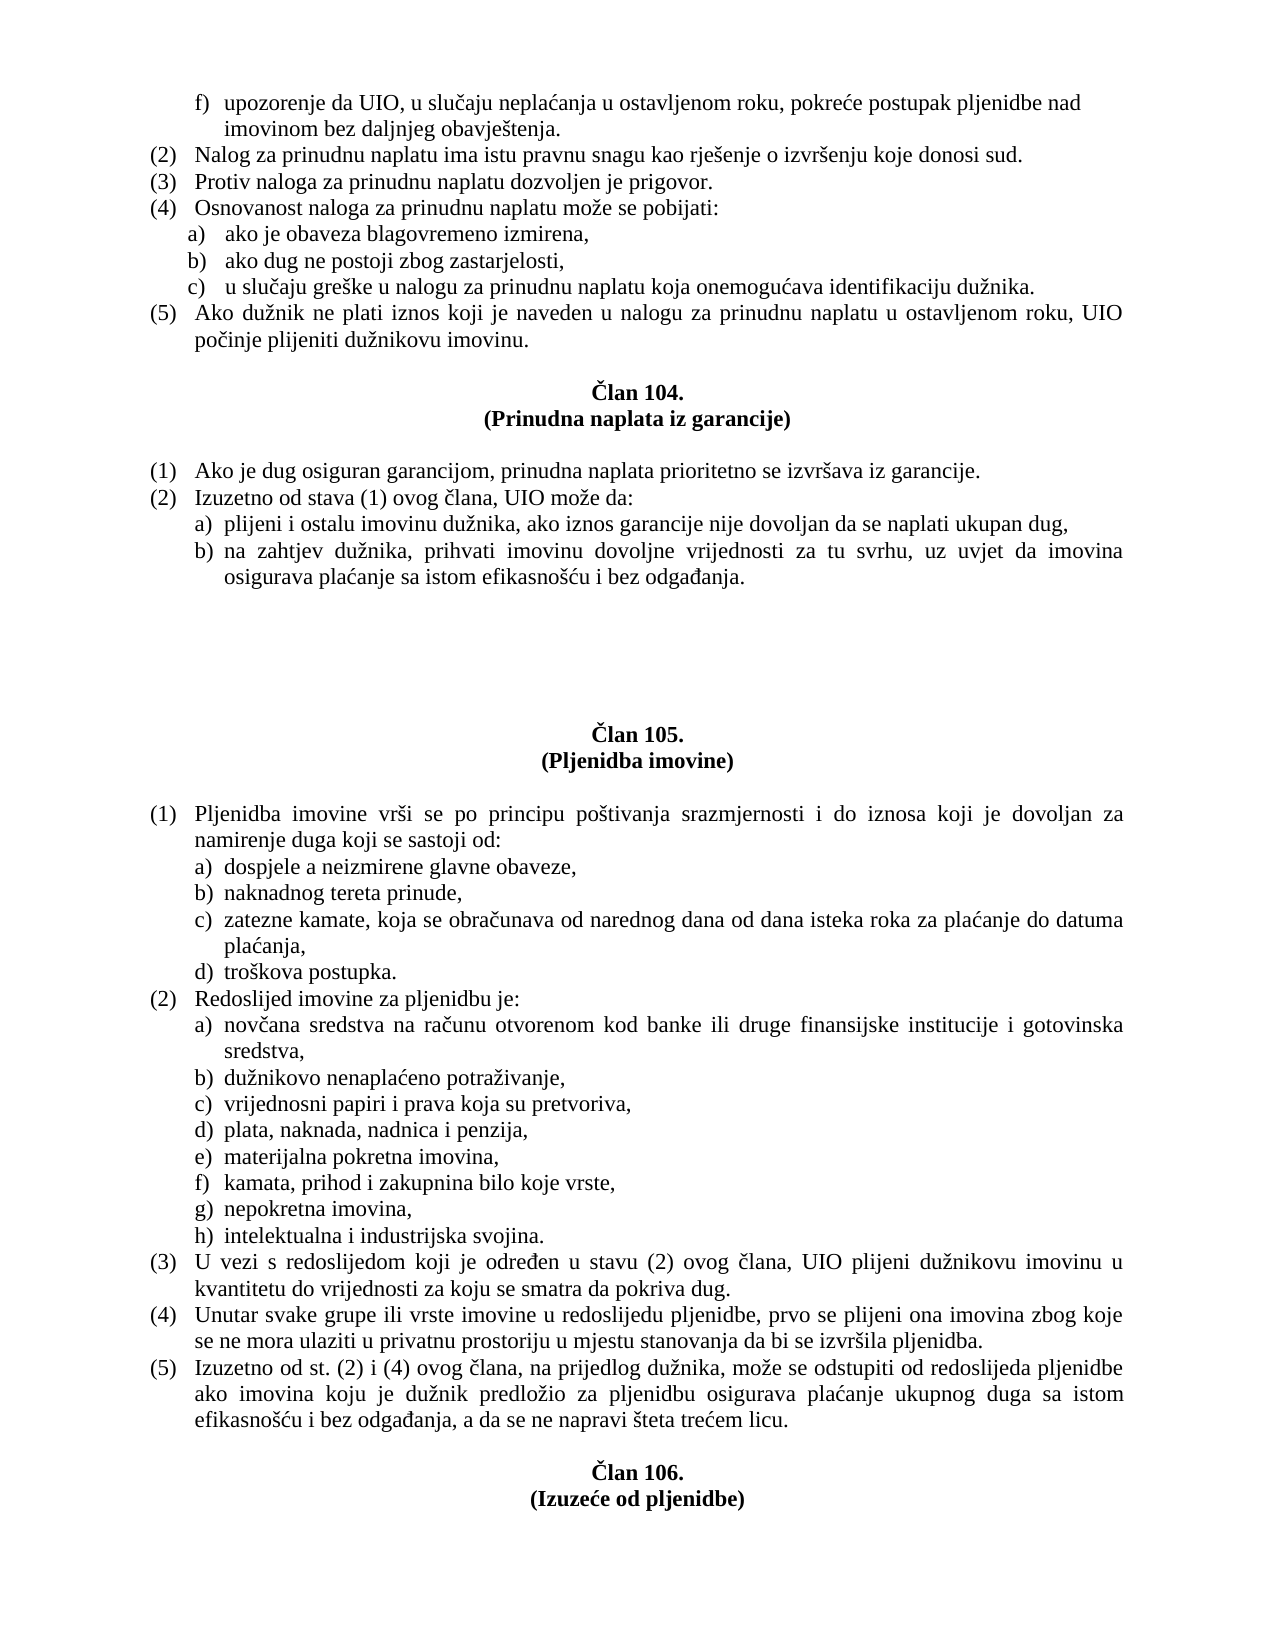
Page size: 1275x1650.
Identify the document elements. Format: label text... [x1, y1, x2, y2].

list ako dug ne postoji zbog zastarjelosti, [187, 247, 1125, 273]
list plijeni i ostalu imovinu dužnika, ako iznos garancije nije dovoljan da se naplati ukupan dug, [194, 510, 1125, 537]
list intelektualna i industrijska svojina. [194, 1222, 1125, 1248]
list troškova postupka. [194, 958, 1125, 985]
list Ako dužnik ne plati iznos koji je naveden u nalogu za prinudnu naplatu u ostavljenom roku, UIO počinje plijeniti dužnikovu imovinu. [150, 299, 1125, 352]
list ako je obaveza blagovremeno izmirena, [187, 220, 1125, 247]
text (Pljenidba imovine) [150, 747, 1125, 774]
list Osnovanost naloga za prinudnu naplatu može se pobijati: [150, 194, 1125, 220]
list Redoslijed imovine za pljenidbu je: [150, 985, 1125, 1011]
list nepokretna imovina, [194, 1196, 1125, 1222]
text (Prinudna naplata iz garancije) [150, 405, 1125, 431]
list U vezi s redoslijedom koji je određen u stavu (2) ovog člana, UIO plijeni dužnikovu imovinu u kvantitetu do vrijednosti za koju se smatra da pokriva dug. [150, 1248, 1125, 1301]
text Član 106. [150, 1459, 1125, 1485]
list Izuzetno od stava (1) ovog člana, UIO može da: [150, 484, 1125, 510]
list Pljenidba imovine vrši se po principu poštivanja srazmjernosti i do iznosa koji je dovoljan za namirenje duga koji se sastoji od: [150, 800, 1125, 853]
list kamata, prihod i zakupnina bilo koje vrste, [194, 1169, 1125, 1196]
list naknadnog tereta prinude, [194, 879, 1125, 906]
list Ako je dug osiguran garancijom, prinudna naplata prioritetno se izvršava iz garancije. [150, 458, 1125, 484]
list dospjele a neizmirene glavne obaveze, [194, 853, 1125, 879]
list vrijednosni papiri i prava koja su pretvoriva, [194, 1090, 1125, 1116]
text Član 104. [150, 378, 1125, 405]
list na zahtjev dužnika, prihvati imovinu dovoljne vrijednosti za tu svrhu, uz uvjet da imovina osigurava plaćanje sa istom efikasnošću i bez odgađanja. [194, 537, 1125, 589]
list Protiv naloga za prinudnu naplatu dozvoljen je prigovor. [150, 168, 1125, 194]
list dužnikovo nenaplaćeno potraživanje, [194, 1064, 1125, 1090]
text (Izuzeće od pljenidbe) [150, 1485, 1125, 1512]
list Izuzetno od st. (2) i (4) ovog člana, na prijedlog dužnika, može se odstupiti od redoslijeda pljenidbe ako imovina koju je dužnik predložio za pljenidbu osigurava plaćanje ukupnog duga sa istom efikasnošću i bez odgađanja, a da se ne napravi šteta trećem licu. [150, 1354, 1125, 1433]
list novčana sredstva na računu otvorenom kod banke ili druge finansijske institucije i gotovinska sredstva, [194, 1011, 1125, 1064]
list Unutar svake grupe ili vrste imovine u redoslijedu pljenidbe, prvo se plijeni ona imovina zbog koje se ne mora ulaziti u privatnu prostoriju u mjestu stanovanja da bi se izvršila pljenidba. [150, 1301, 1125, 1354]
list Nalog za prinudnu naplatu ima istu pravnu snagu kao rješenje o izvršenju koje donosi sud. [150, 141, 1125, 168]
list materijalna pokretna imovina, [194, 1143, 1125, 1169]
text Član 105. [150, 721, 1125, 747]
list u slučaju greške u nalogu za prinudnu naplatu koja onemogućava identifikaciju dužnika. [187, 273, 1125, 299]
list upozorenje da UIO, u slučaju neplaćanja u ostavljenom roku, pokreće postupak pljenidbe nad imovinom bez daljnjeg obavještenja. [194, 89, 1125, 141]
list plata, naknada, nadnica i penzija, [194, 1116, 1125, 1143]
list zatezne kamate, koja se obračunava od narednog dana od dana isteka roka za plaćanje do datuma plaćanja, [194, 906, 1125, 958]
